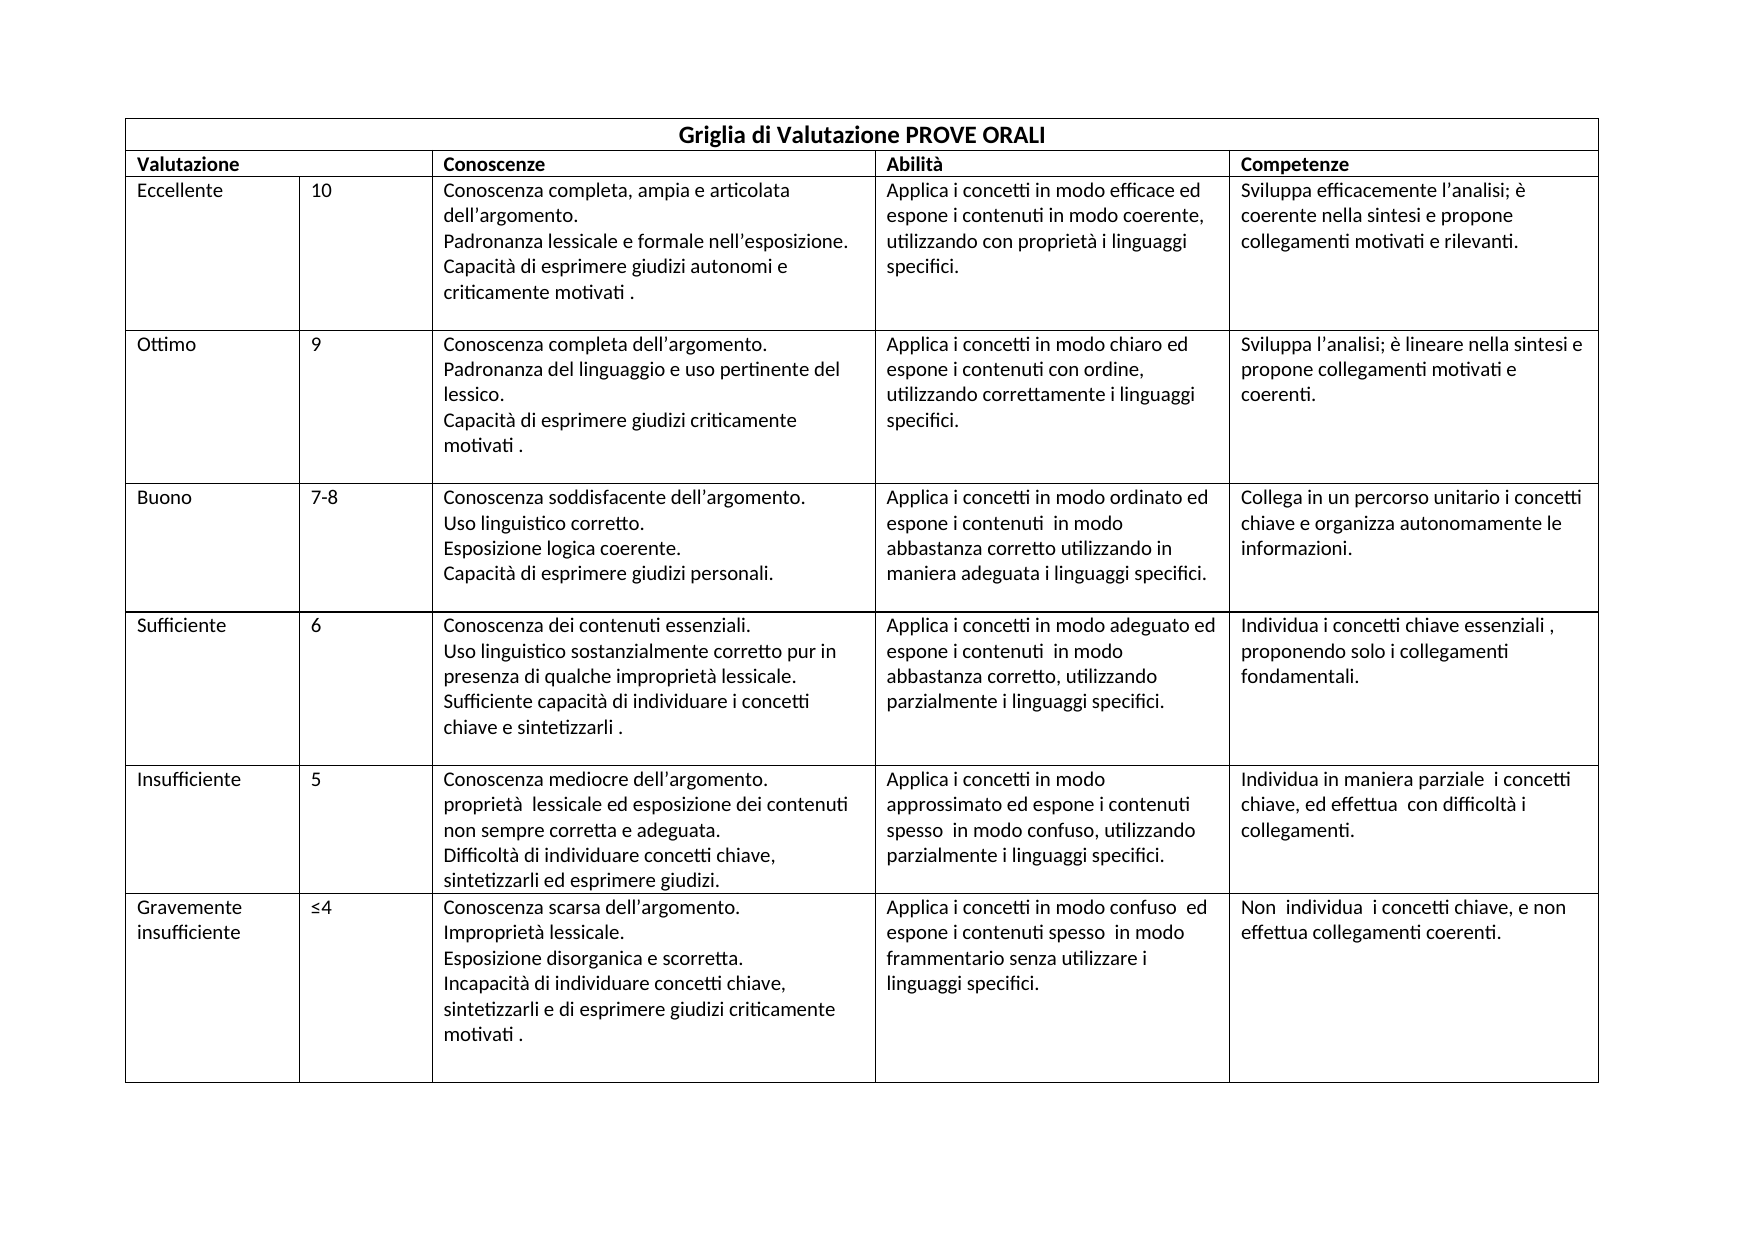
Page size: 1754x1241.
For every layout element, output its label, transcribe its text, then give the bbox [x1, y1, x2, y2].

table_cell 10 [300, 177, 432, 330]
table_cell Conoscenza soddisfacente dell’argomento. Uso linguistico corretto. Esposizione logica coerente. Capacità di esprimere giudizi personali. [433, 484, 875, 611]
table_cell Applica i concetti in modo approssimato ed espone i contenuti spesso in modo confuso, utilizzando parzialmente i linguaggi specifici. [876, 766, 1229, 893]
table_cell 7-8 [300, 484, 432, 611]
table_cell Applica i concetti in modo efficace ed espone i contenuti in modo coerente, utilizzando con proprietà i linguaggi specifici. [876, 177, 1229, 330]
table_cell Conoscenza dei contenuti essenziali. Uso linguistico sostanzialmente corretto pur in presenza di qualche improprietà lessicale. Sufficiente capacità di individuare i concetti chiave e sintetizzarli . [433, 613, 875, 765]
table_cell Ottimo [126, 331, 299, 483]
table_cell Conoscenza completa dell’argomento. Padronanza del linguaggio e uso pertinente del lessico. Capacità di esprimere giudizi criticamente motivati . [433, 331, 875, 483]
table_cell Applica i concetti in modo adeguato ed espone i contenuti in modo abbastanza corretto, utilizzando parzialmente i linguaggi specifici. [876, 613, 1229, 765]
table_cell Applica i concetti in modo confuso ed espone i contenuti spesso in modo frammentario senza utilizzare i linguaggi specifici. [876, 894, 1229, 1082]
table_cell 9 [300, 331, 432, 483]
table_cell Sufficiente [126, 613, 299, 765]
table_cell Eccellente [126, 177, 299, 330]
table_cell Valutazione [126, 151, 432, 176]
table_cell Conoscenza completa, ampia e articolata dell’argomento. Padronanza lessicale e formale nell’esposizione. Capacità di esprimere giudizi autonomi e criticamente motivati . [433, 177, 875, 330]
table_cell Applica i concetti in modo ordinato ed espone i contenuti in modo abbastanza corretto utilizzando in maniera adeguata i linguaggi specifici. [876, 484, 1229, 611]
table_header Griglia di Valutazione PROVE ORALI [126, 119, 1598, 150]
table_cell Insufficiente [126, 766, 299, 893]
table_cell Collega in un percorso unitario i concetti chiave e organizza autonomamente le informazioni. [1230, 484, 1598, 611]
table_cell 6 [300, 613, 432, 765]
table_cell Conoscenza mediocre dell’argomento. proprietà lessicale ed esposizione dei contenuti non sempre corretta e adeguata. Difficoltà di individuare concetti chiave, sintetizzarli ed esprimere giudizi. [433, 766, 875, 893]
table_cell Abilità [876, 151, 1229, 176]
table_cell Conoscenza scarsa dell’argomento. Improprietà lessicale. Esposizione disorganica e scorretta. Incapacità di individuare concetti chiave, sintetizzarli e di esprimere giudizi criticamente motivati . [433, 894, 875, 1082]
table_cell Sviluppa l’analisi; è lineare nella sintesi e propone collegamenti motivati e coerenti. [1230, 331, 1598, 483]
table_cell Competenze [1230, 151, 1598, 176]
table_cell 5 [300, 766, 432, 893]
table_cell Applica i concetti in modo chiaro ed espone i contenuti con ordine, utilizzando correttamente i linguaggi specifici. [876, 331, 1229, 483]
table_cell Individua i concetti chiave essenziali , proponendo solo i collegamenti fondamentali. [1230, 613, 1598, 765]
table_cell Non individua i concetti chiave, e non effettua collegamenti coerenti. [1230, 894, 1598, 1082]
table_cell ≤4 [300, 894, 432, 1082]
table_cell Buono [126, 484, 299, 611]
table_cell Conoscenze [433, 151, 875, 176]
table_cell Sviluppa efficacemente l’analisi; è coerente nella sintesi e propone collegamenti motivati e rilevanti. [1230, 177, 1598, 330]
table_cell Gravemente insufficiente [126, 894, 299, 1082]
table_cell Individua in maniera parziale i concetti chiave, ed effettua con difficoltà i collegamenti. [1230, 766, 1598, 893]
